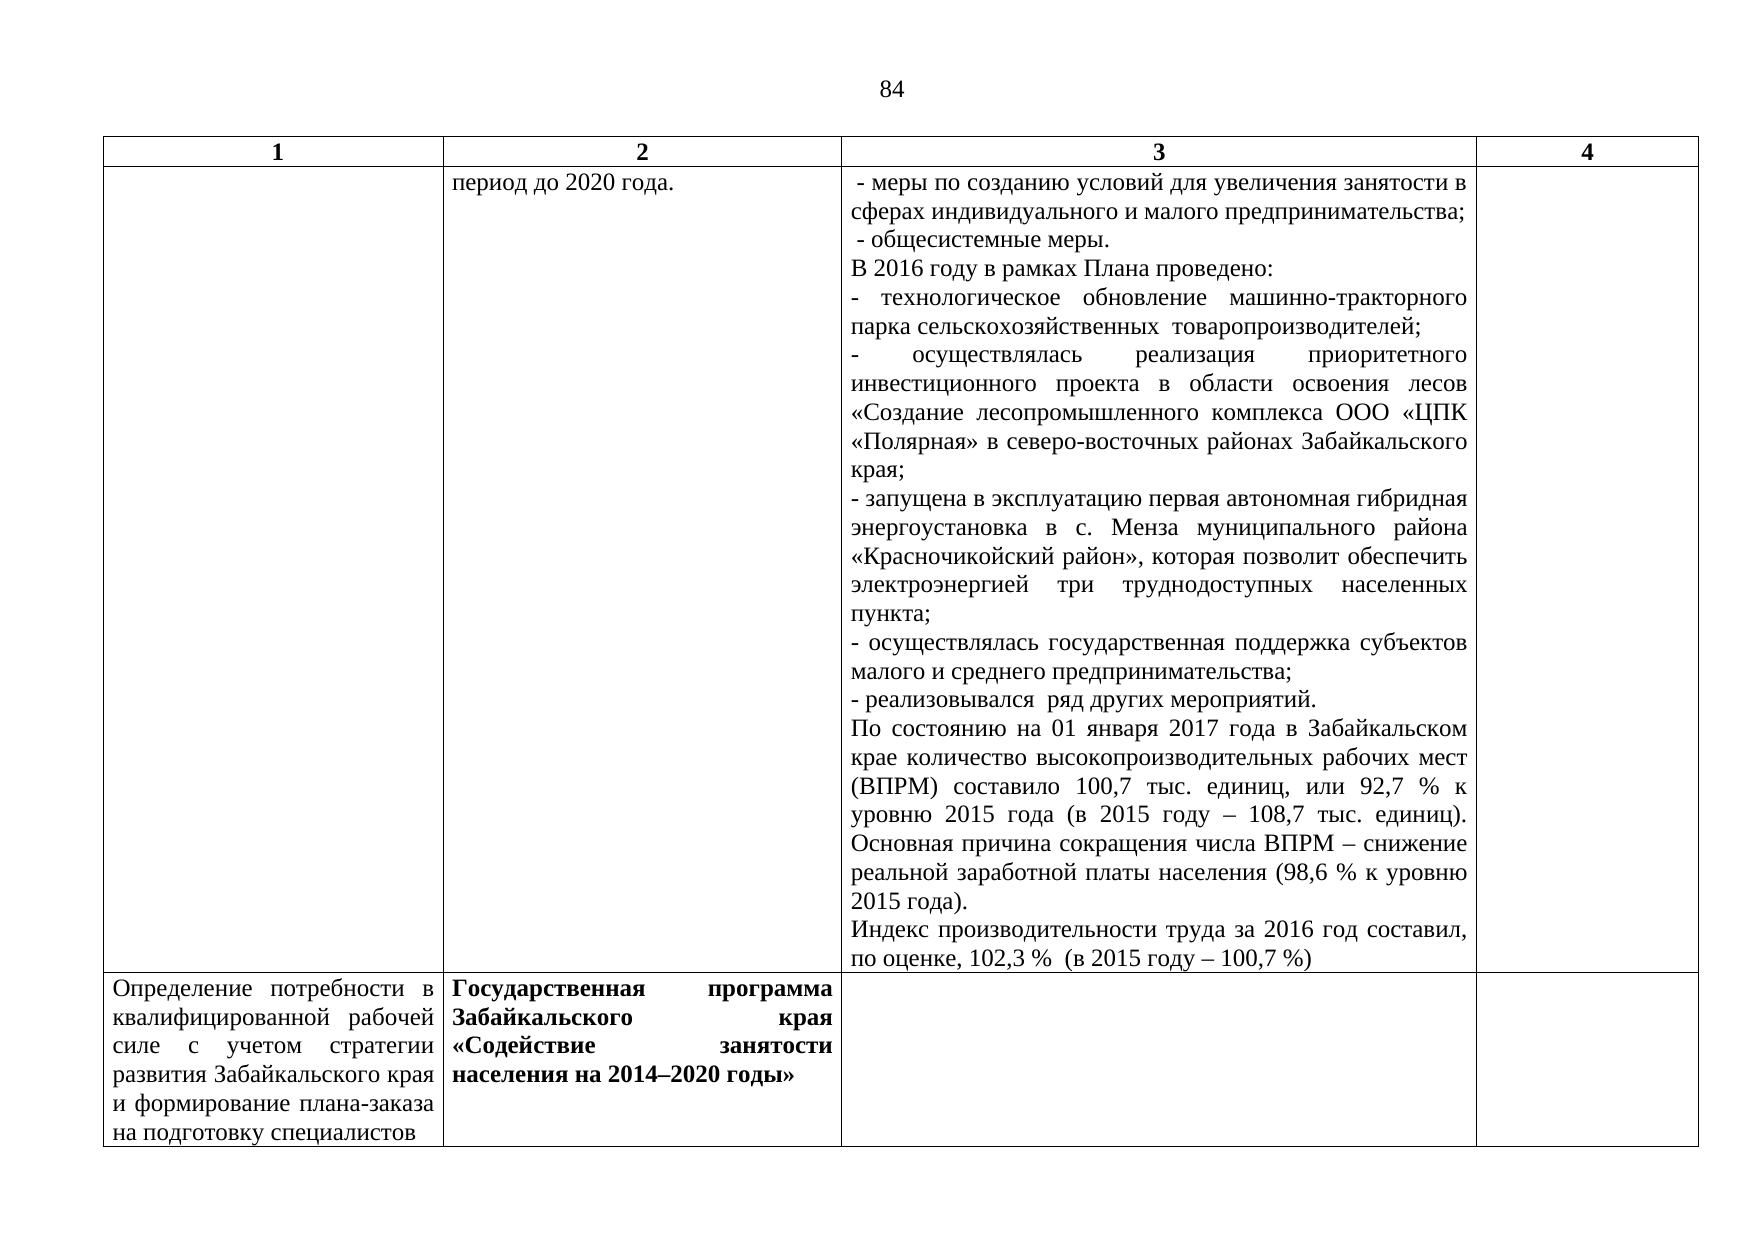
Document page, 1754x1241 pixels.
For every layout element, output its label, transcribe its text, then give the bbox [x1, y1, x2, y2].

table_header 1 [104, 137, 443, 166]
table_cell [842, 973, 1476, 1146]
table_cell Определение потребности в квалифицированной рабочей силе с учетом стратегии развития Забайкальского края и формирование плана-заказа на подготовку специалистов [104, 973, 443, 1146]
table_header 3 [842, 137, 1476, 166]
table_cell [444, 167, 841, 972]
table_cell Государственная программа Забайкальского края «Содействие занятости населения на 2014–2020 годы» [444, 973, 841, 1146]
table_header 4 [1477, 137, 1698, 166]
table_cell [1477, 973, 1698, 1146]
table_header 2 [444, 137, 841, 166]
